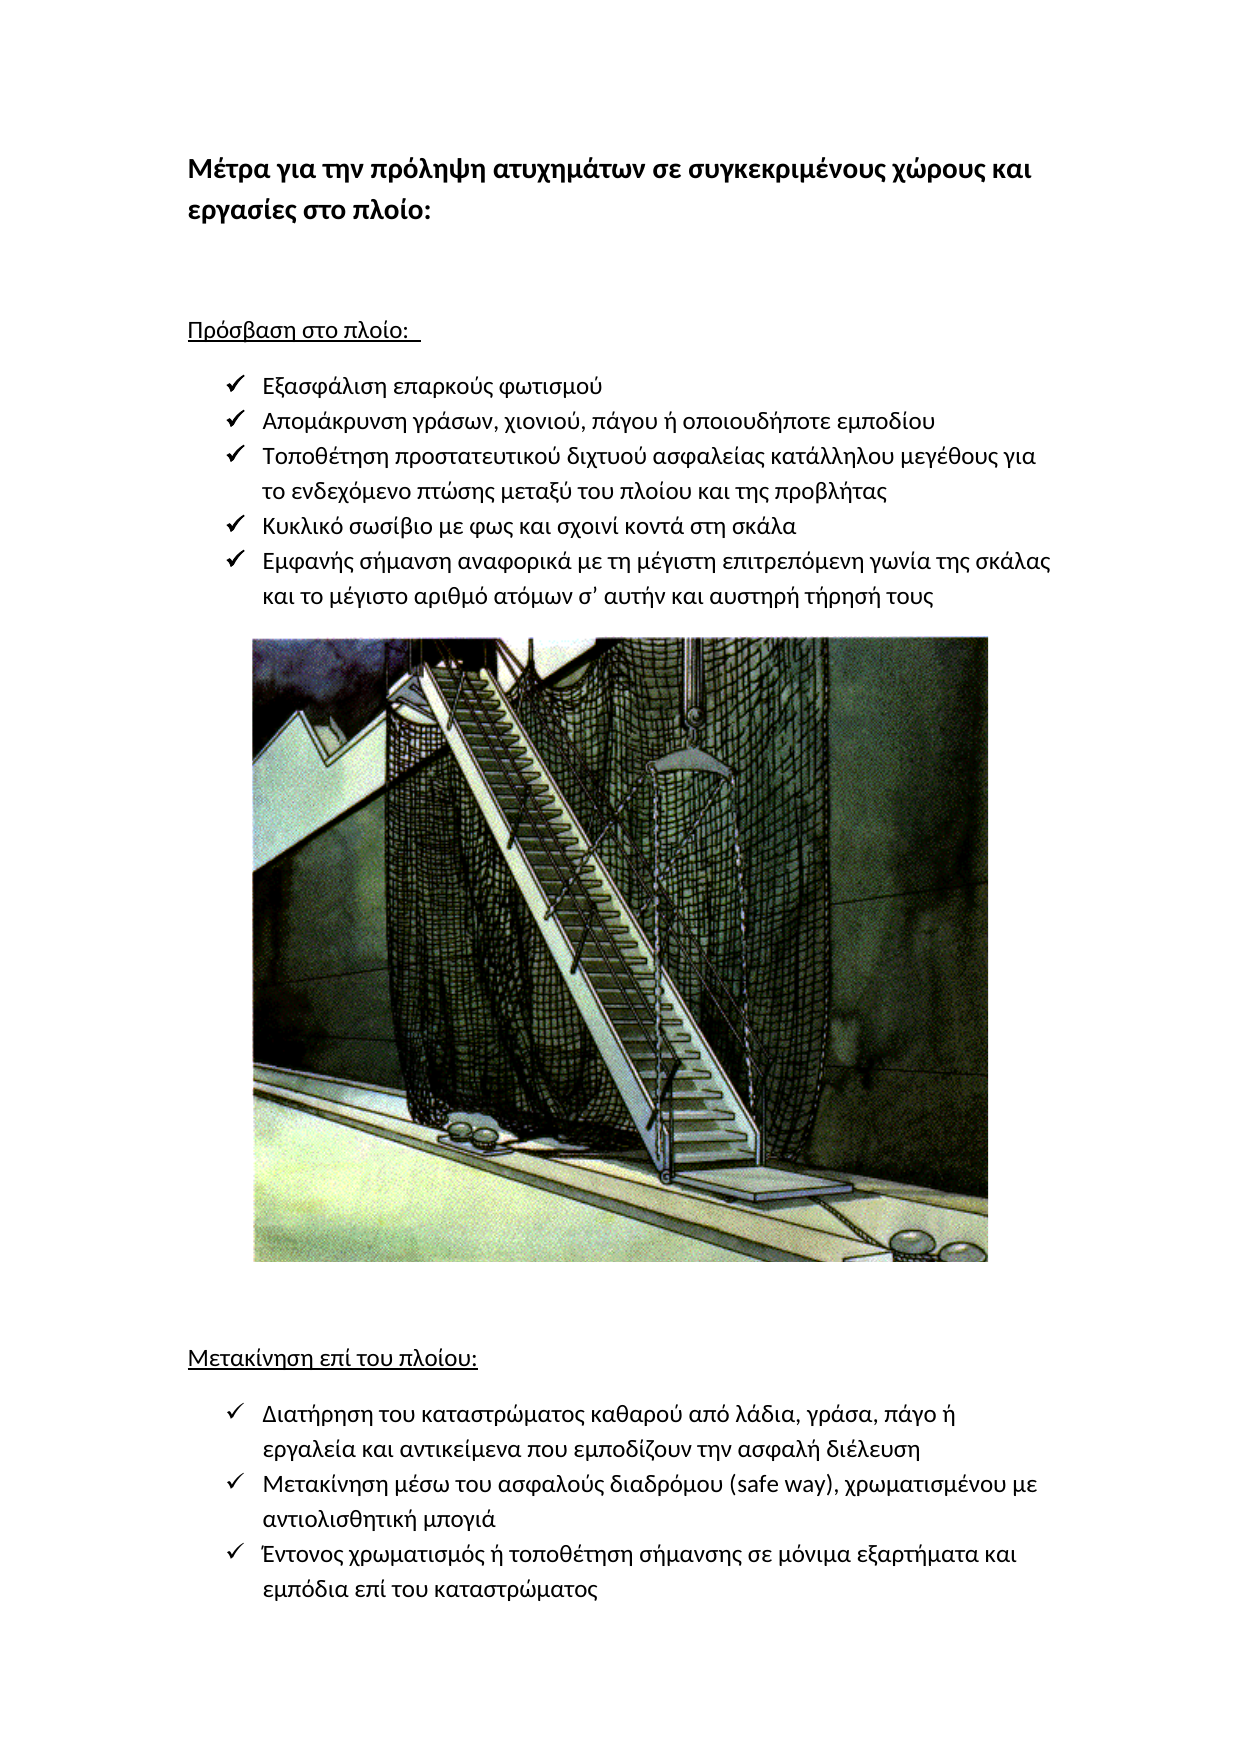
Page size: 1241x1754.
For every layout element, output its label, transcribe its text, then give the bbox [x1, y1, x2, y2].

list Μετακίνηση μέσω του ασφαλούς διαδρόμου (safe way), χρωματισμένου με αντιολισθητική μπογιά [225, 1468, 1053, 1533]
list Απομάκρυνση γράσων, χιονιού, πάγου ή οποιουδήποτε εμποδίου [225, 405, 1053, 436]
list Κυκλικό σωσίβιο με φως και σχοινί κοντά στη σκάλα [225, 510, 1053, 541]
text Πρόσβαση στο πλοίο: [187, 314, 1053, 345]
text Μετακίνηση επί του πλοίου: [187, 1342, 1053, 1372]
list Τοποθέτηση προστατευτικού διχτυού ασφαλείας κατάλληλου μεγέθους για το ενδεχόμενο πτώσης μεταξύ του πλοίου και της προβλήτας [225, 440, 1053, 506]
list Εμφανής σήμανση αναφορικά με τη μέγιστη επιτρεπόμενη γωνία της σκάλας και το μέγιστο αριθμό ατόμων σ’ αυτήν και αυστηρή τήρησή τους [225, 545, 1053, 611]
list Εξασφάλιση επαρκούς φωτισμού [225, 370, 1053, 401]
list Διατήρηση του καταστρώματος καθαρού από λάδια, γράσα, πάγο ή εργαλεία και αντικείμενα που εμποδίζουν την ασφαλή διέλευση [225, 1398, 1053, 1463]
list Έντονος χρωματισμός ή τοποθέτηση σήμανσης σε μόνιμα εξαρτήματα και εμπόδια επί του καταστρώματος [225, 1538, 1053, 1603]
text Μέτρα για την πρόληψη ατυχημάτων σε συγκεκριμένους χώρους και εργασίες στο πλοίο: [187, 150, 1053, 227]
